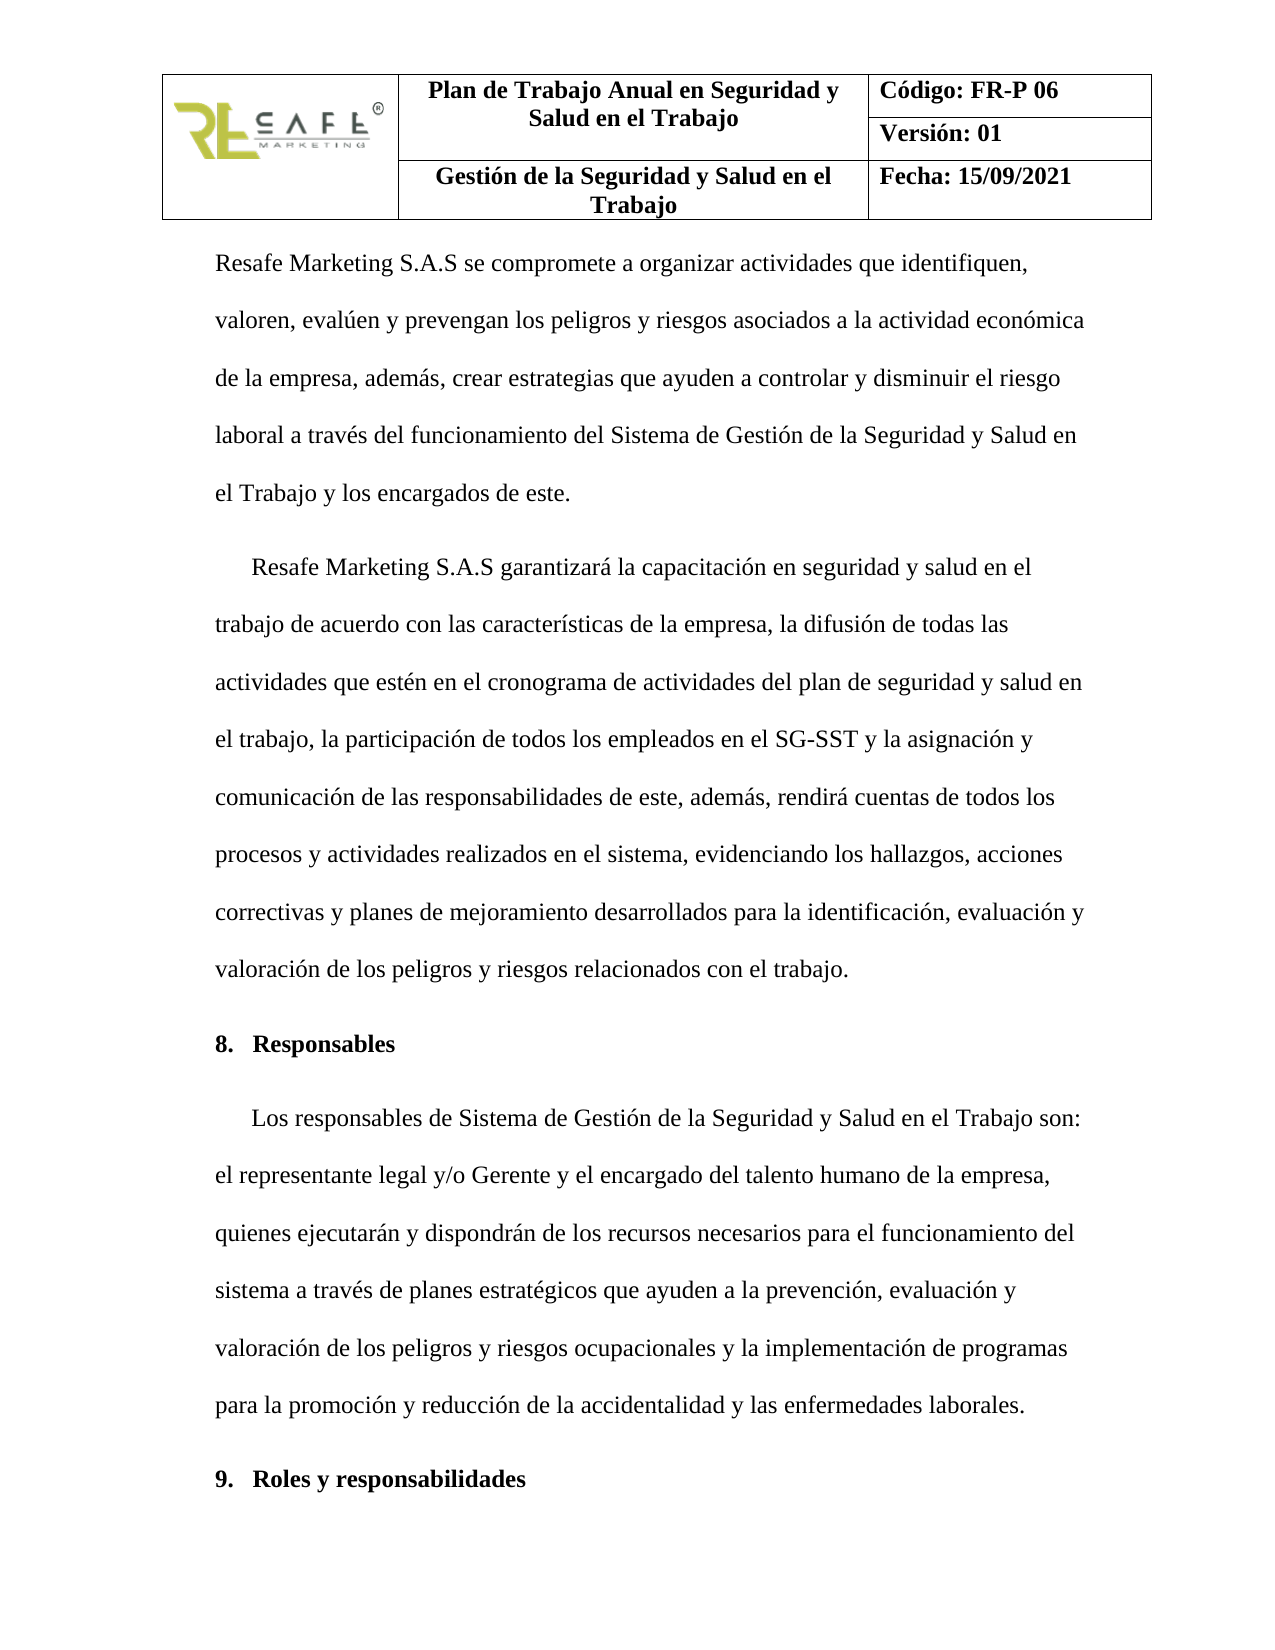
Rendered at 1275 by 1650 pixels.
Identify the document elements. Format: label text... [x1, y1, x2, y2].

text Resafe Marketing S.A.S garantizará la capacitación en seguridad y salud en el trabajo de acuerdo con las características de la empresa, la difusión de todas las actividades que estén en el cronograma de actividades del plan de seguridad y salud en el trabajo, la participación de todos los empleados en el SG-SST y la asignación y comunicación de las responsabilidades de este, además, rendirá cuentas de todos los procesos y actividades realizados en el sistema, evidenciando los hallazgos, acciones correctivas y planes de mejoramiento desarrollados para la identificación, evaluación y valoración de los peligros y riesgos relacionados con el trabajo. [215, 552, 1098, 983]
picture [173, 102, 384, 159]
list Responsables [215, 1029, 1098, 1057]
list Roles y responsabilidades [215, 1464, 1098, 1493]
text Los responsables de Sistema de Gestión de la Seguridad y Salud en el Trabajo son: el representante legal y/o Gerente y el encargado del talento humano de la empresa, quienes ejecutarán y dispondrán de los recursos necesarios para el funcionamiento del sistema a través de planes estratégicos que ayuden a la prevención, evaluación y valoración de los peligros y riesgos ocupacionales y la implementación de programas para la promoción y reducción de la accidentalidad y las enfermedades laborales. [215, 1103, 1098, 1419]
